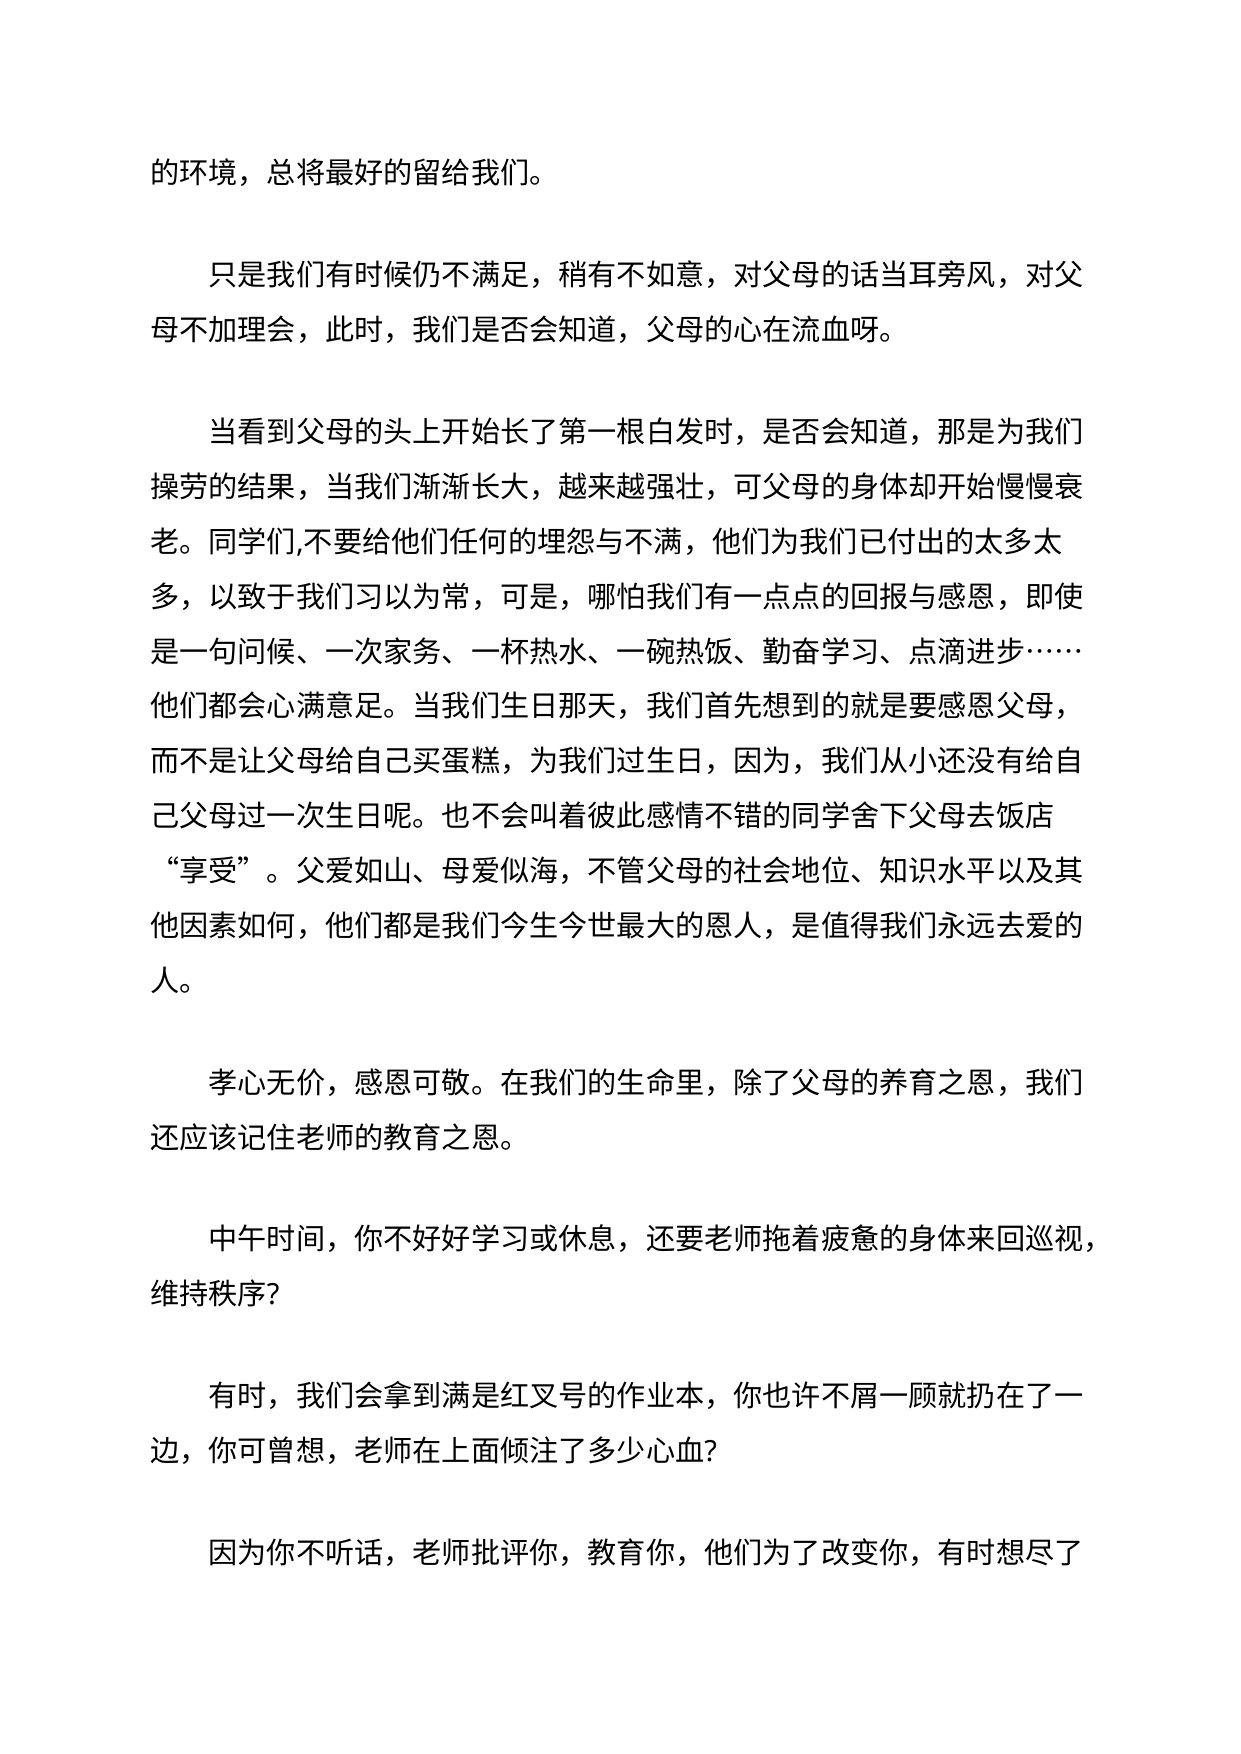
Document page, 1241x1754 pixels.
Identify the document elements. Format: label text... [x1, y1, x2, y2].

text 当看到父母的头上开始长了第一根白发时，是否会知道，那是为我们操劳的结果，当我们渐渐长大，越来越强壮，可父母的身体却开始慢慢衰老。同学们,不要给他们任何的埋怨与不满，他们为我们已付出的太多太多，以致于我们习以为常，可是，哪怕我们有一点点的回报与感恩，即使是一句问候、一次家务、一杯热水、一碗热饭、勤奋学习、点滴进步……他们都会心满意足。当我们生日那天，我们首先想到的就是要感恩父母，而不是让父母给自己买蛋糕，为我们过生日，因为，我们从小还没有给自己父母过一次生日呢。也不会叫着彼此感情不错的同学舍下父母去饭店“享受”。父爱如山、母爱似海，不管父母的社会地位、知识水平以及其他因素如何，他们都是我们今生今世最大的恩人，是值得我们永远去爱的人。 [150, 408, 1090, 1000]
text 中午时间，你不好好学习或休息，还要老师拖着疲惫的身体来回巡视，维持秩序? [150, 1216, 1090, 1313]
text 只是我们有时候仍不满足，稍有不如意，对父母的话当耳旁风，对父母不加理会，此时，我们是否会知道，父母的心在流血呀。 [150, 252, 1090, 349]
text 有时，我们会拿到满是红叉号的作业本，你也许不屑一顾就扔在了一边，你可曾想，老师在上面倾注了多少心血? [150, 1373, 1090, 1470]
text 孝心无价，感恩可敬。在我们的生命里，除了父母的养育之恩，我们还应该记住老师的教育之恩。 [150, 1059, 1090, 1156]
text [150, 150, 1090, 192]
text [150, 1530, 1090, 1572]
